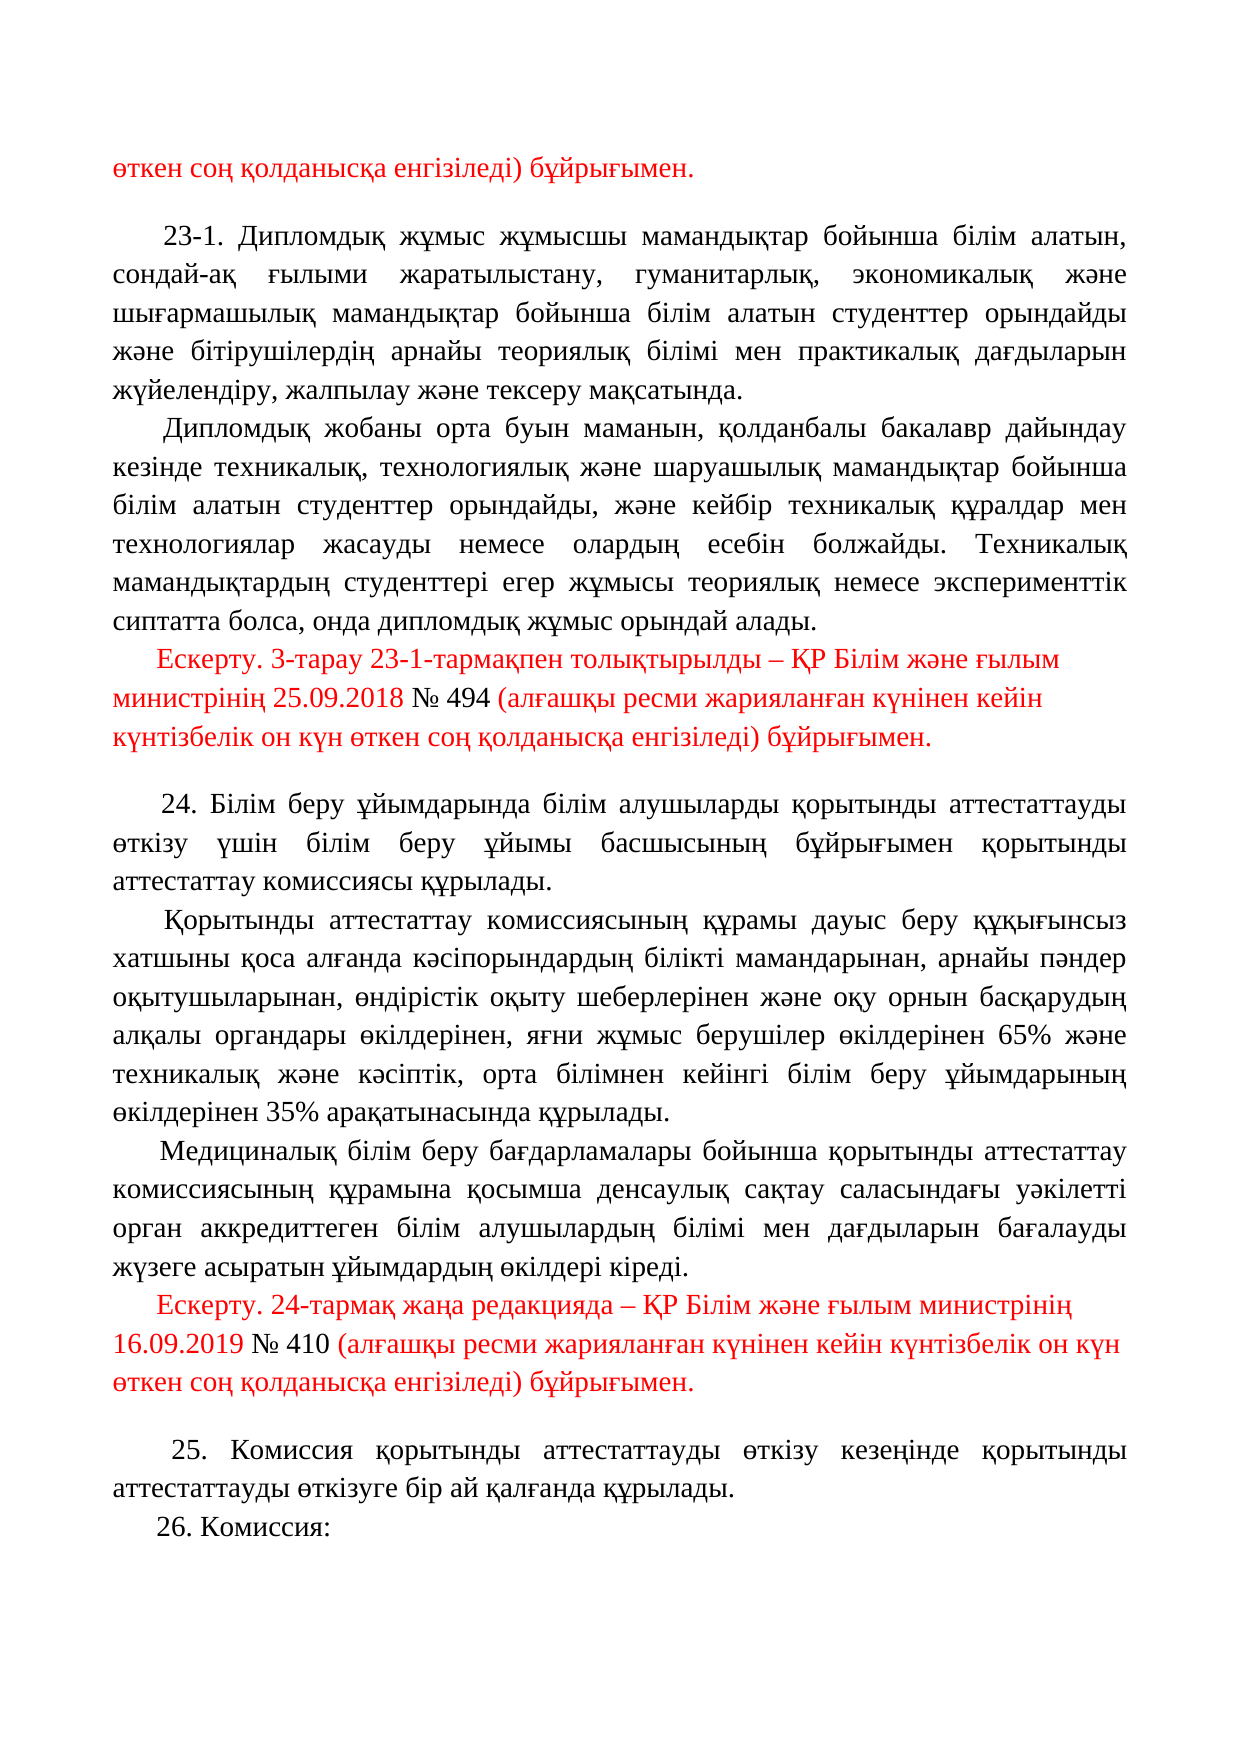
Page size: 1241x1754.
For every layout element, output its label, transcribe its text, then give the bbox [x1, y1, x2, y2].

text Медициналық білім беру бағдарламалары бойынша қорытынды аттестаттау комиссиясының құрамына қосымша денсаулық сақтау саласындағы уәкілетті орган аккредиттеген білім алушылардың білімі мен дағдыларын бағалауды жүзеге асыратын ұйымдардың өкілдері кіреді. [112, 1133, 1128, 1282]
text Ескерту. 3-тарау 23-1-тармақпен толықтырылды – ҚР Білім және ғылым министрінің 25.09.2018 № 494 (алғашқы ресми жарияланған күнінен кейін күнтізбелік он күн өткен соң қолданысқа енгізіледі) бұйрығымен. [112, 642, 1128, 782]
text 25. Комиссия қорытынды аттестаттауды өткізу кезеңінде қорытынды аттестаттауды өткізуге бір ай қалғанда құрылады. [112, 1432, 1128, 1504]
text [112, 150, 1128, 214]
text Қорытынды аттестаттау комиссиясының құрамы дауыс беру құқығынсыз хатшыны қоса алғанда кәсіпорындардың білікті мамандарынан, арнайы пәндер оқытушыларынан, өндірістік оқыту шеберлерінен және оқу орнын басқарудың алқалы органдары өкілдерінен, яғни жұмыс берушілер өкілдерінен 65% және техникалық және кәсіптік, орта білімнен кейінгі білім беру ұйымдарының өкілдерінен 35% арақатынасында құрылады. [112, 902, 1128, 1128]
text Ескерту. 24-тармақ жаңа редакцияда – ҚР Білім және ғылым министрінің 16.09.2019 № 410 (алғашқы ресми жарияланған күнінен кейін күнтізбелік он күн өткен соң қолданысқа енгізіледі) бұйрығымен. [112, 1287, 1128, 1428]
text 23-1. Дипломдық жұмыс жұмысшы мамандықтар бойынша білім алатын, сондай-ақ ғылыми жаратылыстану, гуманитарлық, экономикалық және шығармашылық мамандықтар бойынша білім алатын студенттер орындайды және бітірушілердің арнайы теориялық білімі мен практикалық дағдыларын жүйелендіру, жалпылау және тексеру мақсатында. [112, 218, 1128, 405]
text 24. Білім беру ұйымдарында білім алушыларды қорытынды аттестаттауды өткізу үшін білім беру ұйымы басшысының бұйрығымен қорытынды аттестаттау комиссиясы құрылады. [112, 786, 1128, 897]
text Дипломдық жобаны орта буын маманын, қолданбалы бакалавр дайындау кезінде техникалық, технологиялық және шаруашылық мамандықтар бойынша білім алатын студенттер орындайды, және кейбір техникалық құралдар мен технологиялар жасауды немесе олардың есебін болжайды. Техникалық мамандықтардың студенттері егер жұмысы теориялық немесе эксперименттік сиптатта болса, онда дипломдық жұмыс орындай алады. [112, 410, 1128, 637]
text 26. Комиссия: [112, 1509, 1128, 1543]
